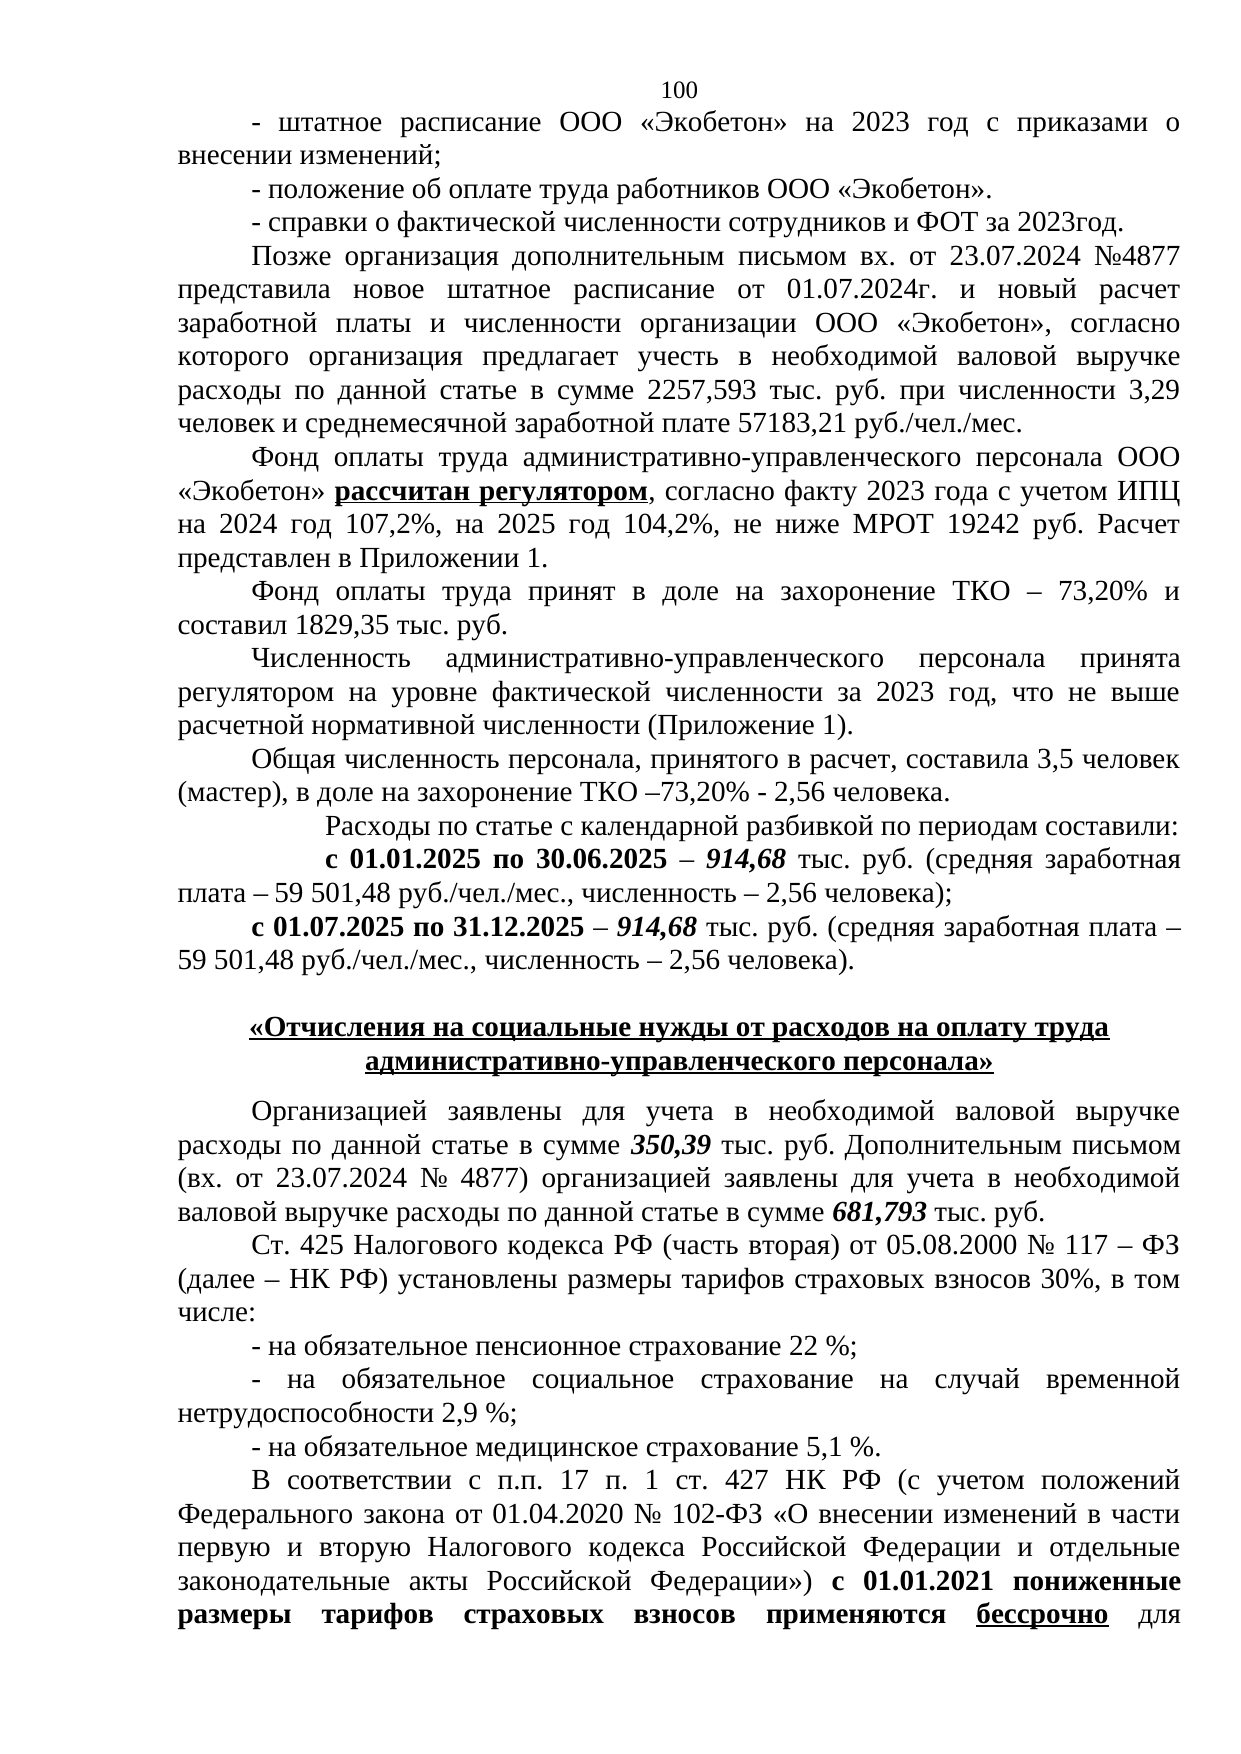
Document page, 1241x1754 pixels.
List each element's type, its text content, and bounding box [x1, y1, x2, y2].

text - на обязательное социальное страхование на случай временной нетрудоспособности 2,9 %; [177, 1362, 1181, 1429]
text Ст. 425 Налогового кодекса РФ (часть вторая) от 05.08.2000 № 117 – ФЗ (далее – НК РФ) установлены размеры тарифов страховых взносов 30%, в том числе: [177, 1227, 1181, 1328]
text - на обязательное пенсионное страхование 22 %; [177, 1328, 1181, 1362]
text Общая численность персонала, принятого в расчет, составила 3,5 человек (мастер), в доле на захоронение ТКО –73,20% - 2,56 человека. [177, 741, 1181, 808]
text «Отчисления на социальные нужды от расходов на оплату труда административно-управленческого персонала» [177, 1009, 1181, 1076]
text Расходы по статье с календарной разбивкой по периодам составили: [177, 808, 1181, 842]
text - справки о фактической численности сотрудников и ФОТ за 2023год. [177, 204, 1181, 238]
text Фонд оплаты труда принят в доле на захоронение ТКО – 73,20% и составил 1829,35 тыс. руб. [177, 573, 1181, 640]
text - на обязательное медицинское страхование 5,1 %. [177, 1429, 1181, 1462]
text Позже организация дополнительным письмом вх. от 23.07.2024 №4877 представила новое штатное расписание от 01.07.2024г. и новый расчет заработной платы и численности организации ООО «Экобетон», согласно которого организация предлагает учесть в необходимой валовой выручке расходы по данной статье в сумме 2257,593 тыс. руб. при численности 3,29 человек и среднемесячной заработной плате 57183,21 руб./чел./мес. [177, 238, 1181, 439]
text Фонд оплаты труда административно-управленческого персонала ООО «Экобетон» рассчитан регулятором, согласно факту 2023 года с учетом ИПЦ на 2024 год 107,2%, на 2025 год 104,2%, не ниже МРОТ 19242 руб. Расчет представлен в Приложении 1. [177, 439, 1181, 573]
text Организацией заявлены для учета в необходимой валовой выручке расходы по данной статье в сумме 350,39 тыс. руб. Дополнительным письмом (вх. от 23.07.2024 № 4877) организацией заявлены для учета в необходимой валовой выручке расходы по данной статье в сумме 681,793 тыс. руб. [177, 1093, 1181, 1227]
text Численность административно-управленческого персонала принята регулятором на уровне фактической численности за 2023 год, что не выше расчетной нормативной численности (Приложение 1). [177, 640, 1181, 741]
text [177, 1462, 1181, 1630]
text с 01.07.2025 по 31.12.2025 – 914,68 тыс. руб. (средняя заработная плата – 59 501,48 руб./чел./мес., численность – 2,56 человека). [177, 909, 1181, 976]
text - штатное расписание ООО «Экобетон» на 2023 год с приказами о внесении изменений; [177, 104, 1181, 171]
text - положение об оплате труда работников ООО «Экобетон». [177, 171, 1181, 204]
text с 01.01.2025 по 30.06.2025 – 914,68 тыс. руб. (средняя заработная плата – 59 501,48 руб./чел./мес., численность – 2,56 человека); [177, 842, 1181, 909]
